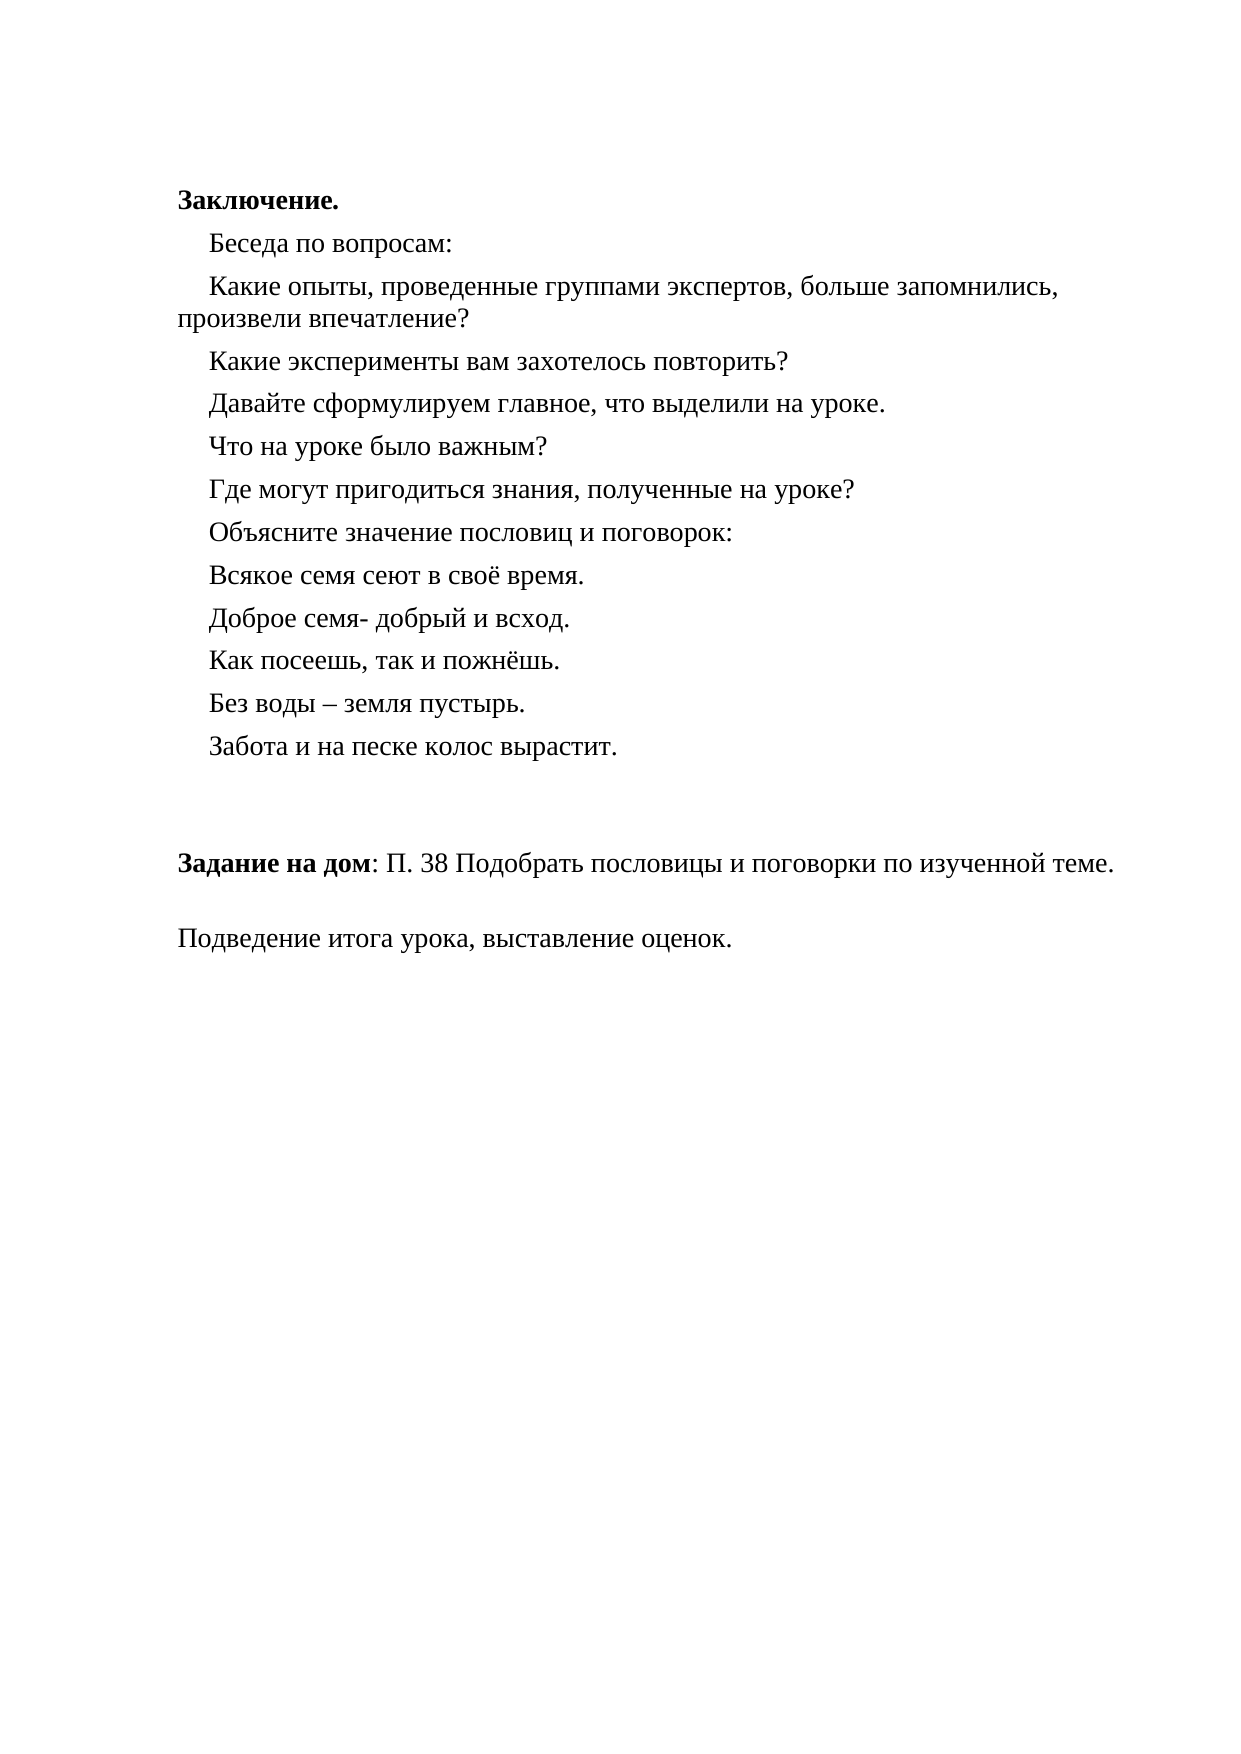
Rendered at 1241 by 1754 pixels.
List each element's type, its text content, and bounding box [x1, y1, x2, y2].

text Заключение. [177, 118, 1152, 215]
text Объясните значение пословиц и поговорок: [177, 515, 1152, 547]
text Как посеешь, так и пожнёшь. [177, 643, 1152, 676]
text Какие опыты, проведенные группами экспертов, больше запомнились, произвели впечатление? [177, 268, 1152, 333]
text Где могут пригодиться знания, полученные на уроке? [177, 472, 1152, 504]
text Беседа по вопросам: [177, 226, 1152, 258]
text Без воды – земля пустырь. [177, 686, 1152, 719]
text Что на уроке было важным? [177, 429, 1152, 462]
text Какие эксперименты вам захотелось повторить? [177, 344, 1152, 376]
text Всякое семя сеют в своё время. [177, 558, 1152, 590]
text Забота и на песке колос вырастит. [177, 729, 1152, 761]
text Доброе семя- добрый и всход. [177, 601, 1152, 633]
text Давайте сформулируем главное, что выделили на уроке. [177, 387, 1152, 419]
text Задание на дом: П. 38 Подобрать пословицы и поговорки по изученной теме. Подведение итога урока, выставление оценок. [177, 772, 1152, 953]
